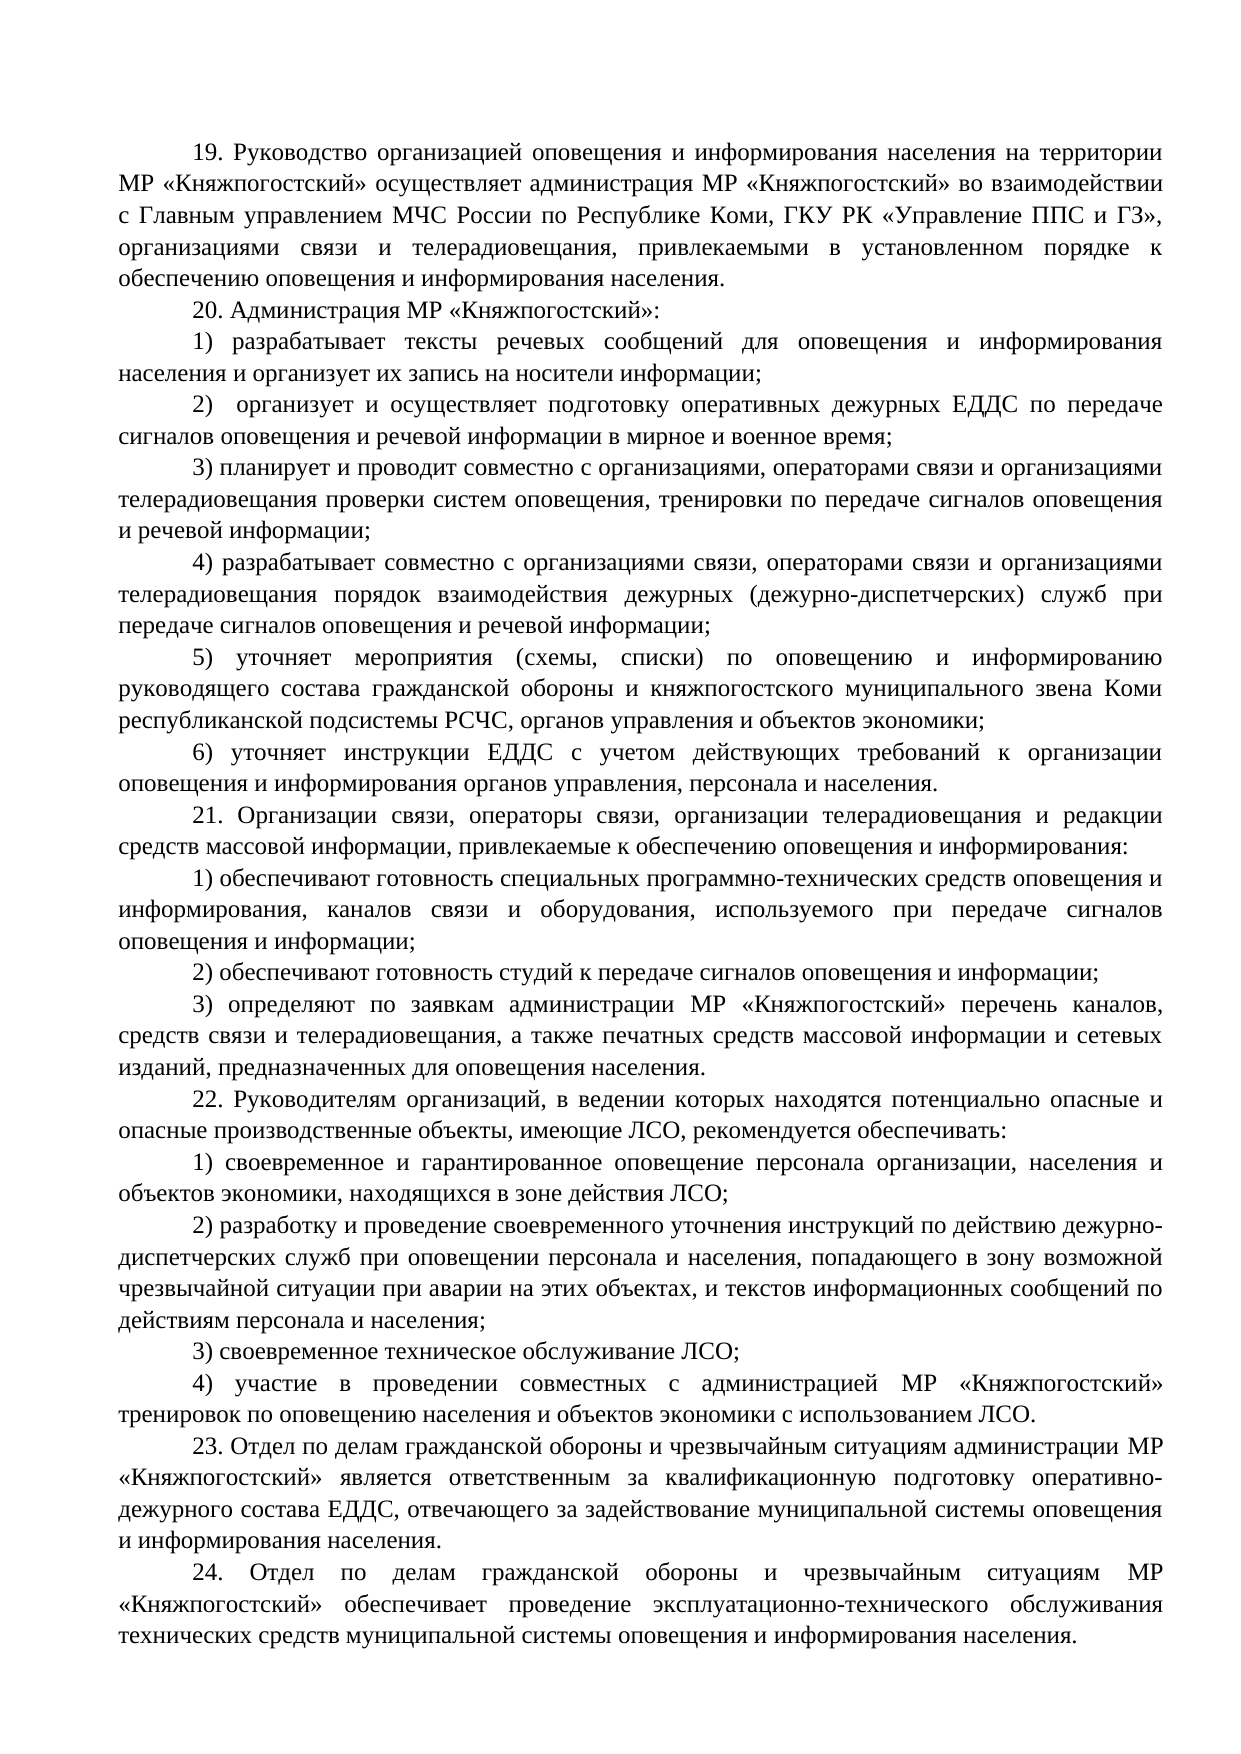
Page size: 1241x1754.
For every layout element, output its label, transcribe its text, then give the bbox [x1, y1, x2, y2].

text 2) обеспечивают готовность студий к передаче сигналов оповещения и информации; [118, 957, 1163, 986]
text 23. Отдел по делам гражданской обороны и чрезвычайным ситуациям администрации МР «Княжпогостский» является ответственным за квалификационную подготовку оперативно-дежурного состава ЕДДС, отвечающего за задействование муниципальной системы оповещения и информирования населения. [118, 1431, 1163, 1554]
text 21. Организации связи, операторы связи, организации телерадиовещания и редакции средств массовой информации, привлекаемые к обеспечению оповещения и информирования: [118, 800, 1163, 860]
text 3) своевременное техническое обслуживание ЛСО; [118, 1336, 1163, 1365]
text 20. Администрация МР «Княжпогостский»: [118, 295, 1163, 323]
text 1) разрабатывает тексты речевых сообщений для оповещения и информирования населения и организует их запись на носители информации; [118, 326, 1163, 387]
text 19. Руководство организацией оповещения и информирования населения на территории МР «Княжпогостский» осуществляет администрация МР «Княжпогостский» во взаимодействии с Главным управлением МЧС России по Республике Коми, ГКУ РК «Управление ППС и ГЗ», организациями связи и телерадиовещания, привлекаемыми в установленном порядке к обеспечению оповещения и информирования населения. [118, 137, 1163, 292]
text 6) уточняет инструкции ЕДДС с учетом действующих требований к организации оповещения и информирования органов управления, персонала и населения. [118, 737, 1163, 797]
text 22. Руководителям организаций, в ведении которых находятся потенциально опасные и опасные производственные объекты, имеющие ЛСО, рекомендуется обеспечивать: [118, 1084, 1163, 1144]
text 2) разработку и проведение своевременного уточнения инструкций по действию дежурно-диспетчерских служб при оповещении персонала и населения, попадающего в зону возможной чрезвычайной ситуации при аварии на этих объектах, и текстов информационных сообщений по действиям персонала и населения; [118, 1210, 1163, 1333]
text 1) обеспечивают готовность специальных программно-технических средств оповещения и информирования, каналов связи и оборудования, используемого при передаче сигналов оповещения и информации; [118, 863, 1163, 955]
text 24. Отдел по делам гражданской обороны и чрезвычайным ситуациям МР «Княжпогостский» обеспечивает проведение эксплуатационно-технического обслуживания технических средств муниципальной системы оповещения и информирования населения. [118, 1557, 1163, 1649]
text 2) организует и осуществляет подготовку оперативных дежурных ЕДДС по передаче сигналов оповещения и речевой информации в мирное и военное время; [118, 389, 1163, 450]
text 1) своевременное и гарантированное оповещение персонала организации, населения и объектов экономики, находящихся в зоне действия ЛСО; [118, 1147, 1163, 1207]
text 3) планирует и проводит совместно с организациями, операторами связи и организациями телерадиовещания проверки систем оповещения, тренировки по передаче сигналов оповещения и речевой информации; [118, 452, 1163, 544]
text 3) определяют по заявкам администрации МР «Княжпогостский» перечень каналов, средств связи и телерадиовещания, а также печатных средств массовой информации и сетевых изданий, предназначенных для оповещения населения. [118, 989, 1163, 1081]
text 4) разрабатывает совместно с организациями связи, операторами связи и организациями телерадиовещания порядок взаимодействия дежурных (дежурно-диспетчерских) служб при передаче сигналов оповещения и речевой информации; [118, 547, 1163, 639]
text 4) участие в проведении совместных с администрацией МР «Княжпогостский» тренировок по оповещению населения и объектов экономики с использованием ЛСО. [118, 1368, 1163, 1428]
text 5) уточняет мероприятия (схемы, списки) по оповещению и информированию руководящего состава гражданской обороны и княжпогостского муниципального звена Коми республиканской подсистемы РСЧС, органов управления и объектов экономики; [118, 642, 1163, 734]
